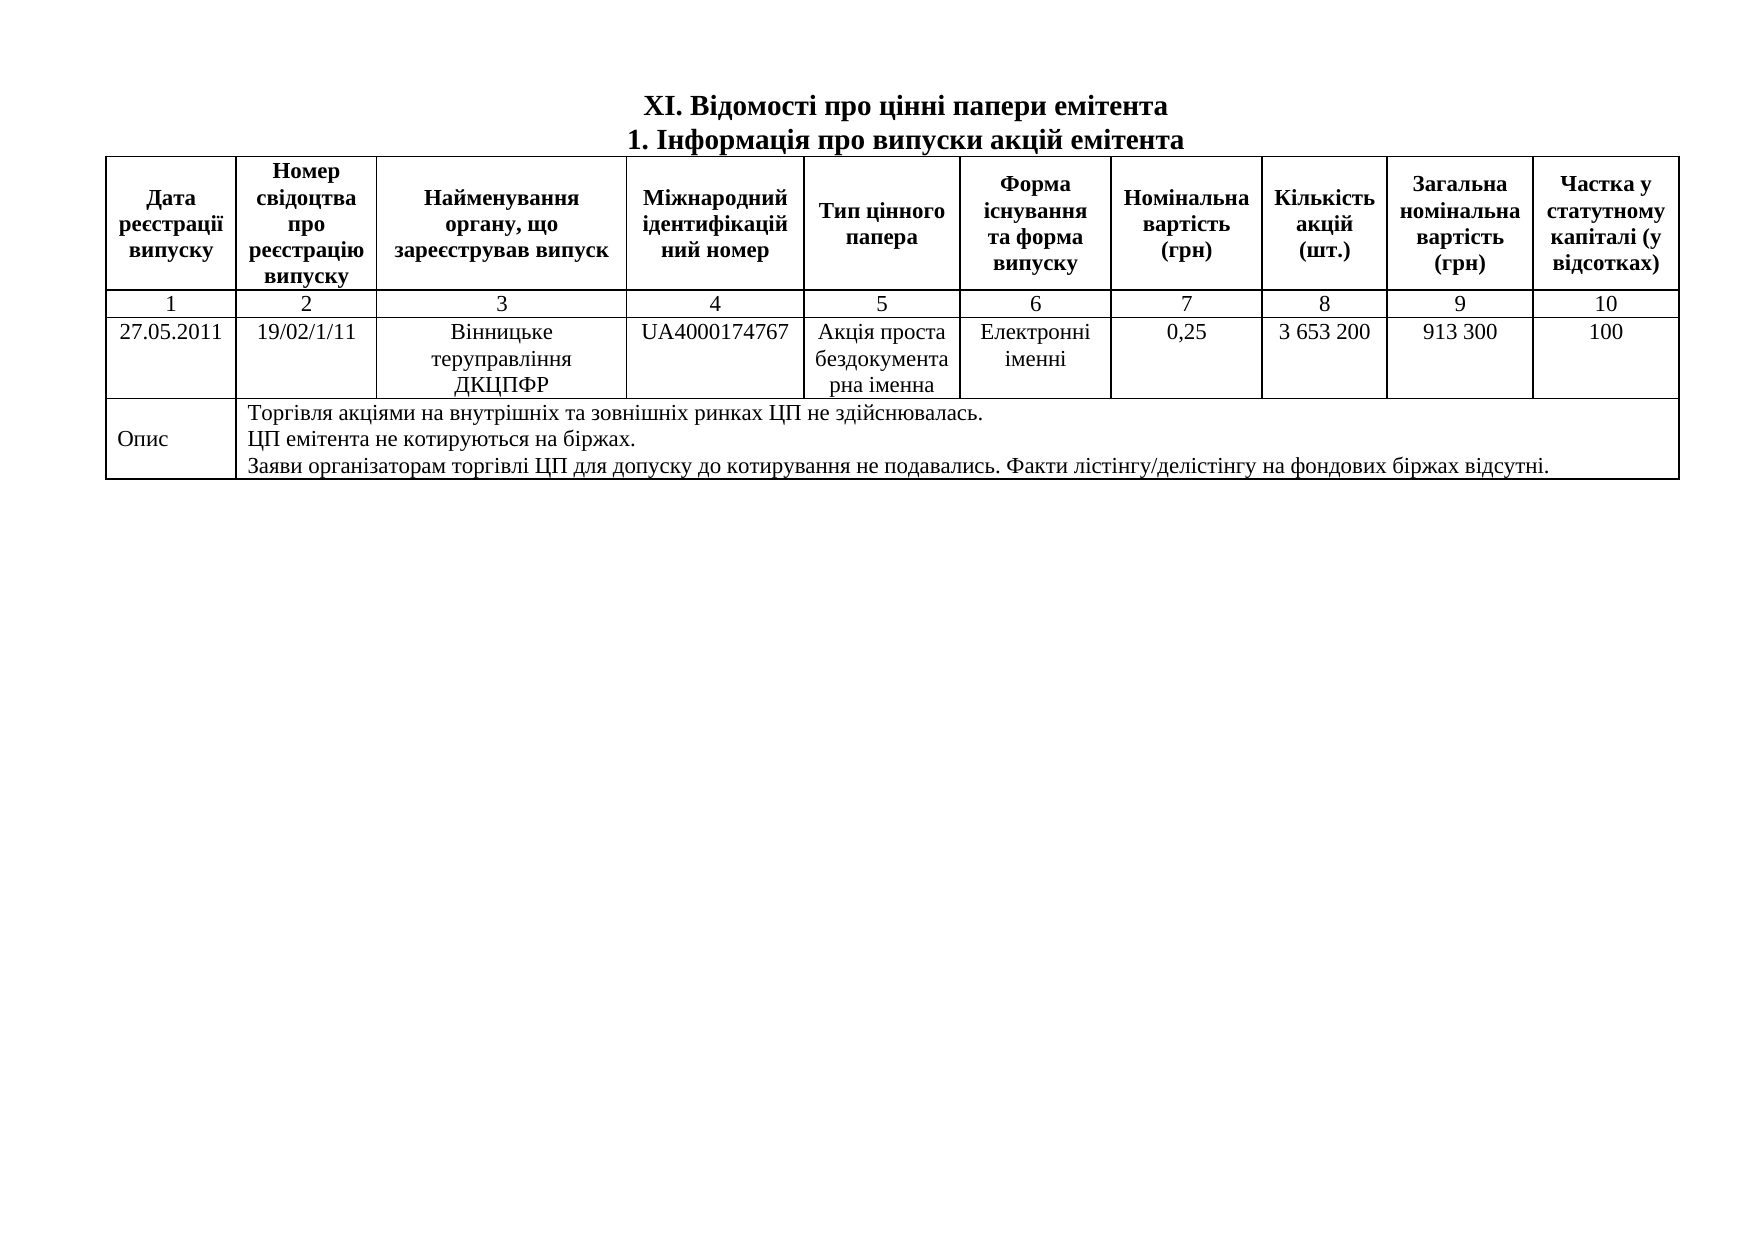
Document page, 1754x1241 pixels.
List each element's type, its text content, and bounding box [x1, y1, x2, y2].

table_cell 4 [627, 291, 803, 317]
table_header Форма існування та форма випуску [961, 157, 1110, 289]
table_cell Вiнницьке теруправлiння ДКЦПФР [377, 318, 626, 397]
table_cell 1 [107, 291, 235, 317]
table_cell 7 [1112, 291, 1261, 317]
table_cell 2 [237, 291, 376, 317]
text XI. Відомості про цінні папери емітента [146, 88, 1665, 122]
table_cell 3 [377, 291, 626, 317]
table_header Загальна номінальна вартість (грн) [1388, 157, 1532, 289]
table_header Номер свідоцтва про реєстрацію випуску [237, 157, 376, 289]
table_header Дата реєстрації випуску [107, 157, 235, 289]
table_cell 8 [1263, 291, 1386, 317]
table_cell Торгiвля акцiями на внутрiшнiх та зовнiшнiх ринках ЦП не здiйснювалась. ЦП емiтента не котируються на бiржах. Заяви органiзаторам торгiвлi ЦП для допуску до котирування не подавались. Факти лiстiнгу/делiстiнгу на фондових бiржах вiдсутнi. [237, 399, 1678, 478]
table_cell 19/02/1/11 [237, 318, 376, 397]
table_header Міжнародний ідентифікаційний номер [627, 157, 803, 289]
table_cell 0,25 [1112, 318, 1261, 397]
table_cell Опис [107, 399, 235, 478]
text 1. Інформація про випуски акцій емітента [146, 122, 1665, 156]
table_cell UA4000174767 [627, 318, 803, 397]
table_cell 913 300 [1388, 318, 1532, 397]
table_cell 6 [961, 291, 1110, 317]
table_header Кількість акцій (шт.) [1263, 157, 1386, 289]
table_cell Електронні іменні [961, 318, 1110, 397]
table_header Тип цінного папера [805, 157, 959, 289]
table_cell 100 [1534, 318, 1678, 397]
table_cell 5 [805, 291, 959, 317]
table_header Частка у статутному капіталі (у відсотках) [1534, 157, 1678, 289]
table_cell 9 [1388, 291, 1532, 317]
table_cell Акція проста бездокументарна іменна [805, 318, 959, 397]
table_cell 3 653 200 [1263, 318, 1386, 397]
table_cell 27.05.2011 [107, 318, 235, 397]
table_header Найменування органу, що зареєстрував випуск [377, 157, 626, 289]
table_header Номінальна вартість (грн) [1112, 157, 1261, 289]
table_cell 10 [1534, 291, 1678, 317]
